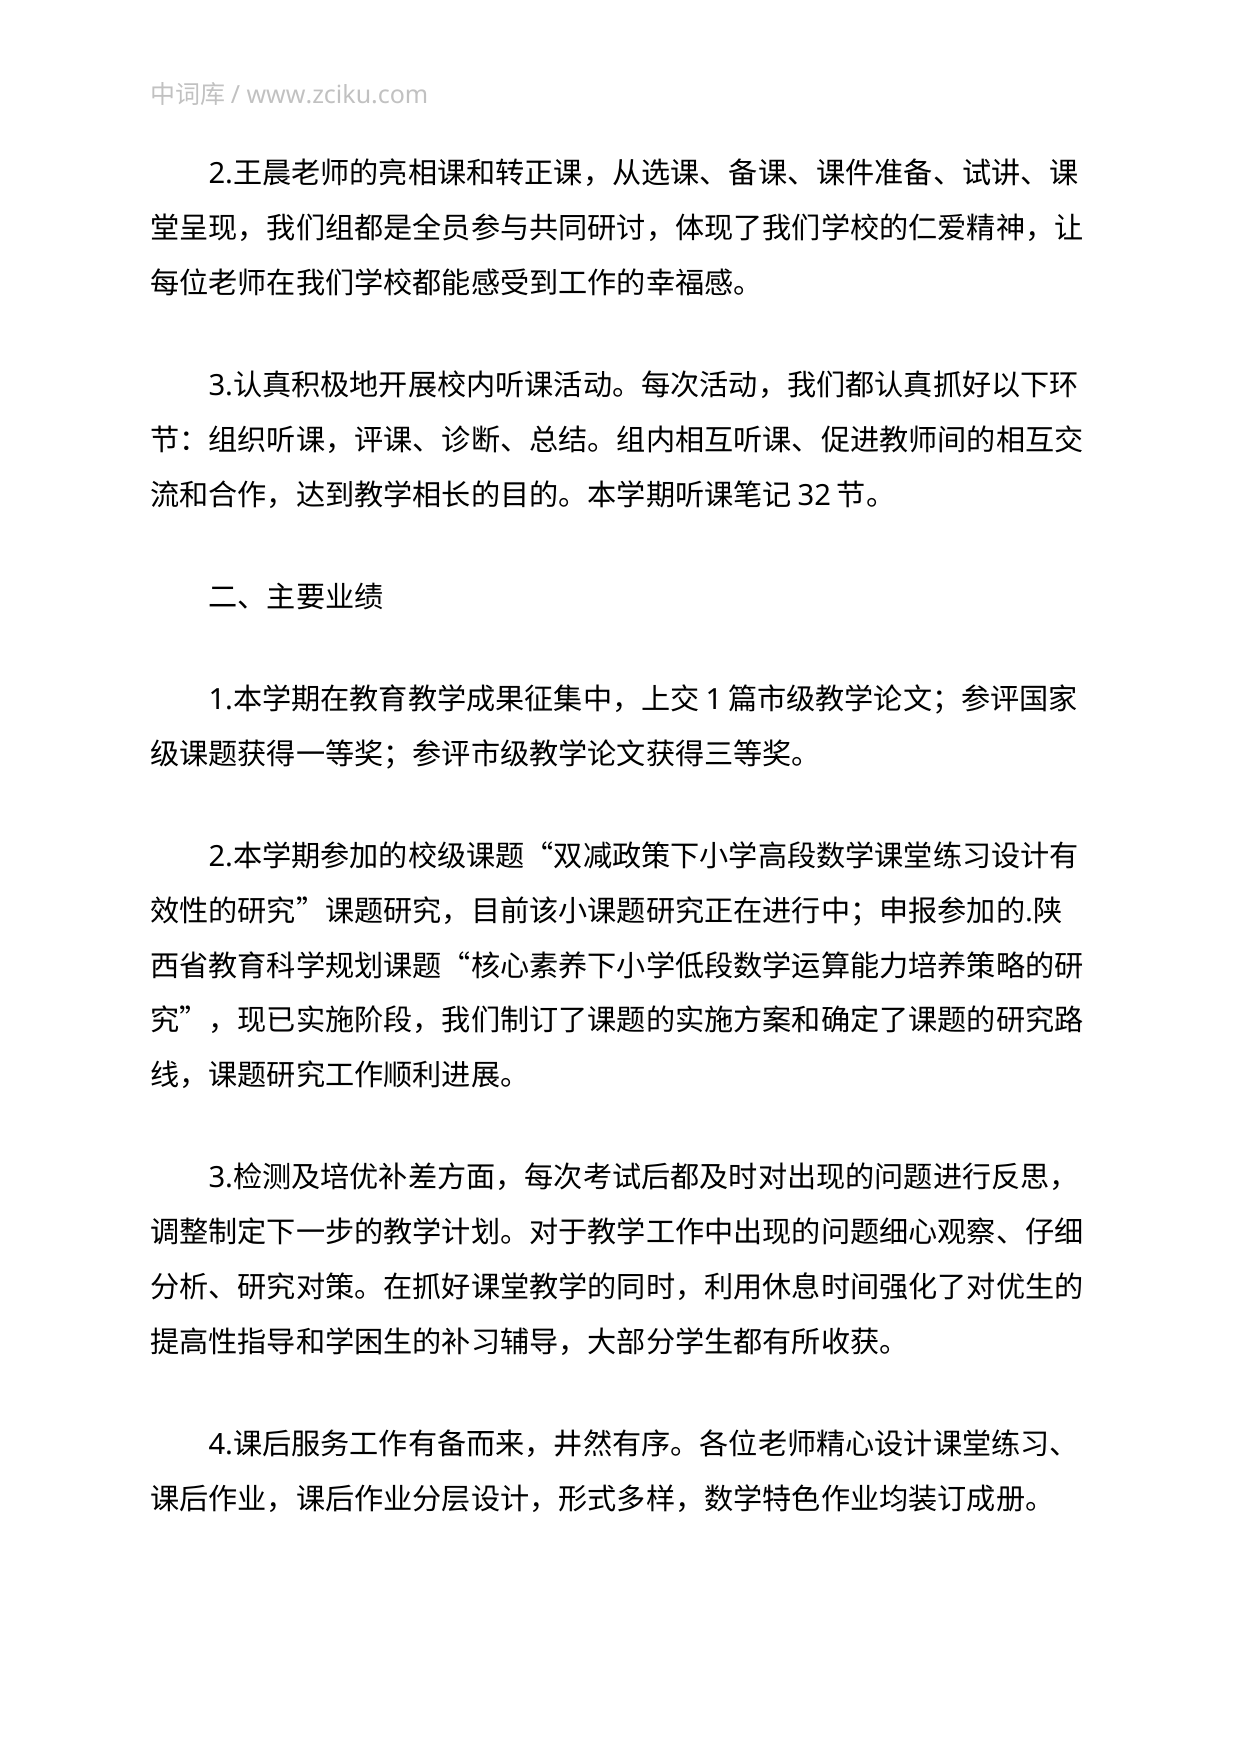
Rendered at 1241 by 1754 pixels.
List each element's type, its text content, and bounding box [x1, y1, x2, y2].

text 3.检测及培优补差方面，每次考试后都及时对出现的问题进行反思，调整制定下一步的教学计划。对于教学工作中出现的问题细心观察、仔细分析、研究对策。在抓好课堂教学的同时，利用休息时间强化了对优生的提高性指导和学困生的补习辅导，大部分学生都有所收获。 [150, 1154, 1090, 1361]
text 2.王晨老师的亮相课和转正课，从选课、备课、课件准备、试讲、课堂呈现，我们组都是全员参与共同研讨，体现了我们学校的仁爱精神，让每位老师在我们学校都能感受到工作的幸福感。 [150, 150, 1090, 302]
text 二、主要业绩 [150, 573, 1090, 616]
text 1.本学期在教育教学成果征集中，上交1篇市级教学论文；参评国家级课题获得一等奖；参评市级教学论文获得三等奖。 [150, 675, 1090, 773]
text 2.本学期参加的校级课题“双减政策下小学高段数学课堂练习设计有效性的研究”课题研究，目前该小课题研究正在进行中；申报参加的.陕西省教育科学规划课题“核心素养下小学低段数学运算能力培养策略的研究”，现已实施阶段，我们制订了课题的实施方案和确定了课题的研究路线，课题研究工作顺利进展。 [150, 832, 1090, 1094]
text 4.课后服务工作有备而来，井然有序。各位老师精心设计课堂练习、课后作业，课后作业分层设计，形式多样，数学特色作业均装订成册。 [150, 1420, 1090, 1517]
text 3.认真积极地开展校内听课活动。每次活动，我们都认真抓好以下环节：组织听课，评课、诊断、总结。组内相互听课、促进教师间的相互交流和合作，达到教学相长的目的。本学期听课笔记32节。 [150, 362, 1090, 514]
